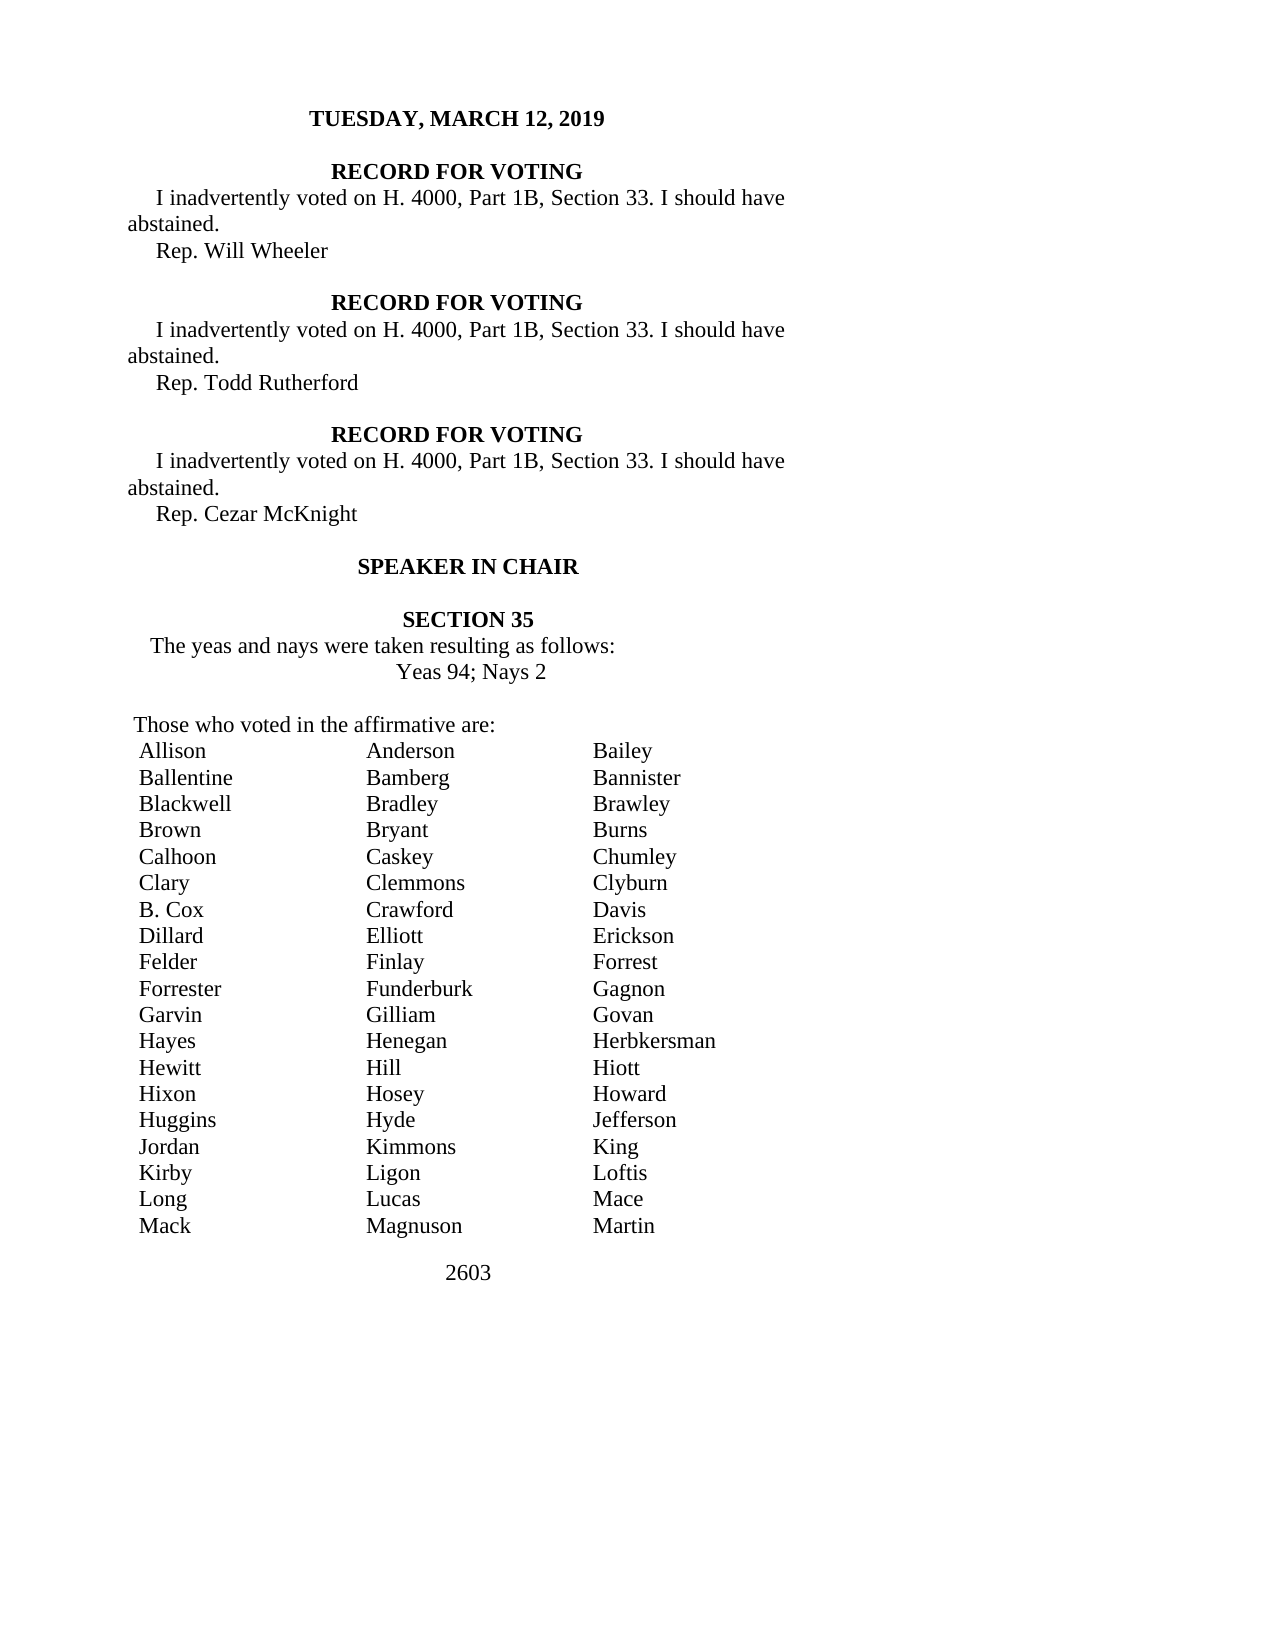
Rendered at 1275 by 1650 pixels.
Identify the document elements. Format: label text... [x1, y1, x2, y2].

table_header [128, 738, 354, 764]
text Rep. Todd Rutherford [127, 368, 786, 395]
text I inadvertently voted on H. 4000, Part 1B, Section 33. I should have abstained. [127, 448, 786, 500]
text SECTION 35 [127, 606, 786, 632]
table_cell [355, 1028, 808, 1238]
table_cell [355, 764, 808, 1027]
title RECORD FOR VOTING [127, 158, 786, 184]
title RECORD FOR VOTING [127, 289, 786, 316]
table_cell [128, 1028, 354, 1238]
text SPEAKER IN CHAIR [127, 553, 786, 579]
text Those who voted in the affirmative are: [127, 711, 786, 737]
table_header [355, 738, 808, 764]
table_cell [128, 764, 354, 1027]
text Rep. Cezar McKnight [127, 500, 786, 527]
text Rep. Will Wheeler [127, 237, 786, 263]
title RECORD FOR VOTING [127, 421, 786, 448]
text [127, 184, 786, 237]
text The yeas and nays were taken resulting as follows: [127, 632, 786, 658]
text Yeas 94; Nays 2 [127, 658, 786, 685]
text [127, 316, 786, 368]
